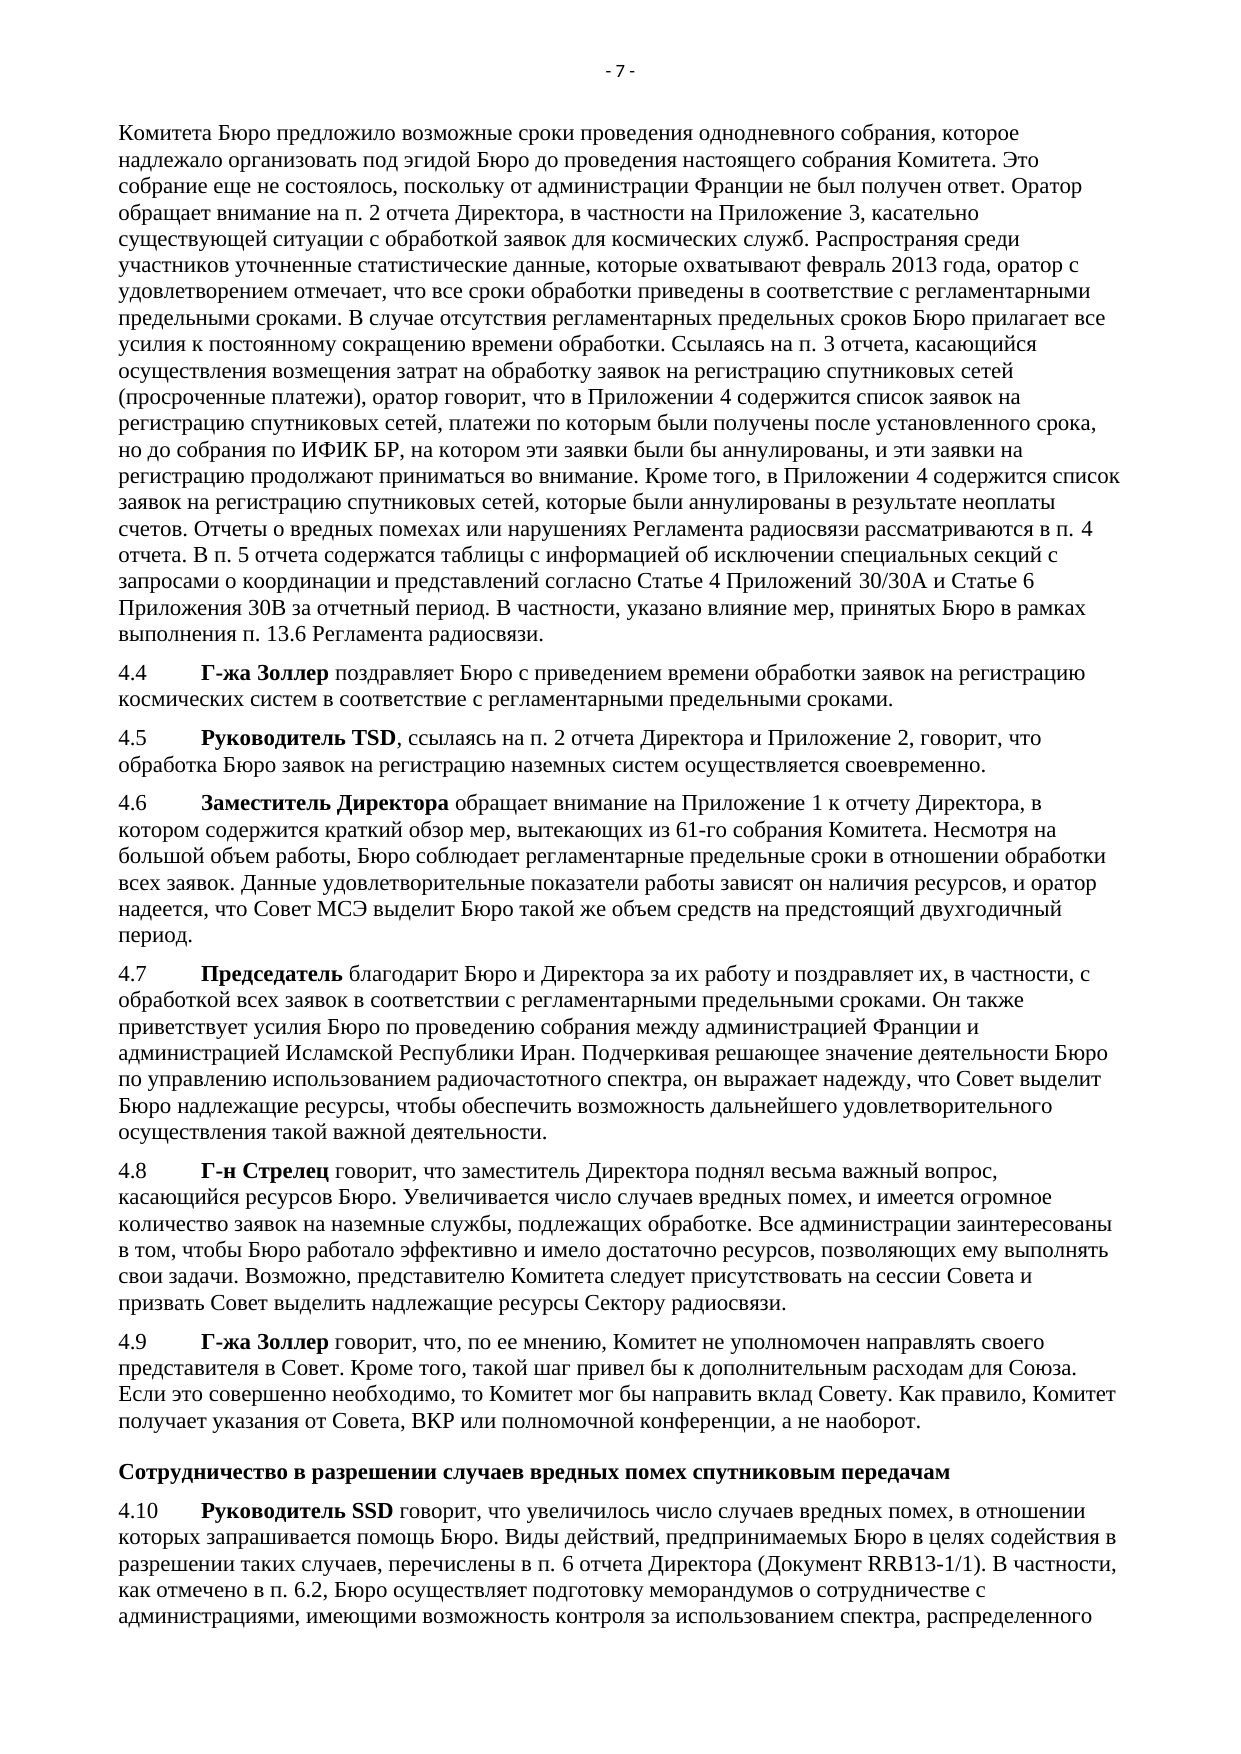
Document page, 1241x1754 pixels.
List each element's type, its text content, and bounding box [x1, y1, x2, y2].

text 4.9 Г-жа Золлер говорит, что, по ее мнению, Комитет не уполномочен направлять своего представителя в Совет. Кроме того, такой шаг привел бы к дополнительным расходам для Союза. Если это совершенно необходимо, то Комитет мог бы направить вклад Совету. Как правило, Комитет получает указания от Совета, ВКР или полномочной конференции, а не наоборот. [118, 1328, 1122, 1433]
text 4.8 Г-н Стрелец говорит, что заместитель Директора поднял весьма важный вопрос, касающийся ресурсов Бюро. Увеличивается число случаев вредных помех, и имеется огромное количество заявок на наземные службы, подлежащих обработке. Все администрации заинтересованы в том, чтобы Бюро работало эффективно и имело достаточно ресурсов, позволяющих ему выполнять свои задачи. Возможно, представителю Комитета следует присутствовать на сессии Совета и призвать Совет выделить надлежащие ресурсы Сектору радиосвязи. [118, 1157, 1122, 1315]
text 4.4 Г-жа Золлер поздравляет Бюро с приведением времени обработки заявок на регистрацию космических систем в соответствие с регламентарными предельными сроками. [118, 659, 1122, 712]
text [118, 1497, 1122, 1629]
subtitle Сотрудничество в разрешении случаев вредных помех спутниковым передачам [118, 1458, 1122, 1484]
text 4.5 Руководитель TSD, ссылаясь на п. 2 отчета Директора и Приложение 2, говорит, что обработка Бюро заявок на регистрацию наземных систем осуществляется своевременно. [118, 724, 1122, 777]
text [118, 119, 1122, 647]
text 4.7 Председатель благодарит Бюро и Директора за их работу и поздравляет их, в частности, с обработкой всех заявок в соответствии с регламентарными предельными сроками. Он также приветствует усилия Бюро по проведению собрания между администрацией Франции и администрацией Исламской Республики Иран. Подчеркивая решающее значение деятельности Бюро по управлению использованием радиочастотного спектра, он выражает надежду, что Совет выделит Бюро надлежащие ресурсы, чтобы обеспечить возможность дальнейшего удовлетворительного осуществления такой важной деятельности. [118, 960, 1122, 1144]
text 4.6 Заместитель Директора обращает внимание на Приложение 1 к отчету Директора, в котором содержится краткий обзор мер, вытекающих из 61-го собрания Комитета. Несмотря на большой объем работы, Бюро соблюдает регламентарные предельные сроки в отношении обработки всех заявок. Данные удовлетворительные показатели работы зависят он наличия ресурсов, и оратор надеется, что Совет МСЭ выделит Бюро такой же объем средств на предстоящий двухгодичный период. [118, 789, 1122, 948]
